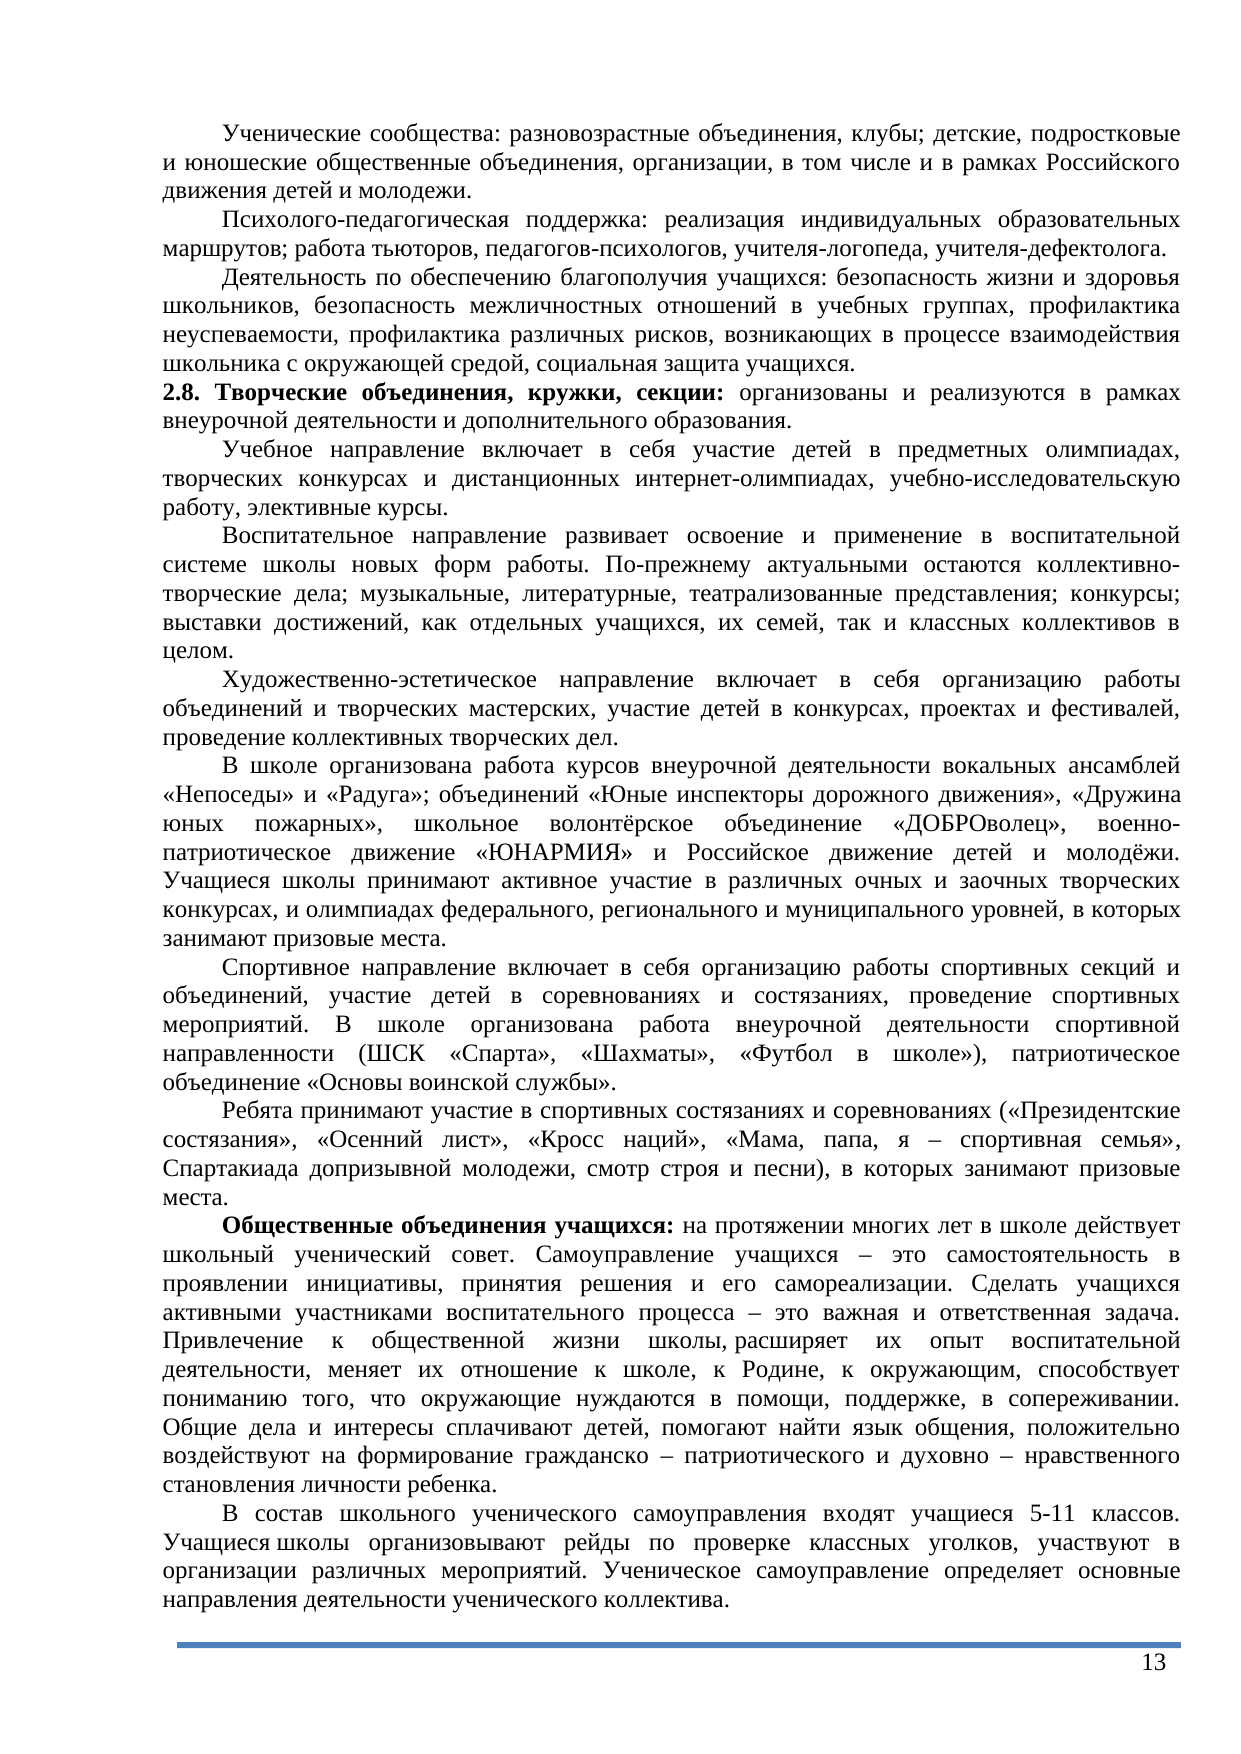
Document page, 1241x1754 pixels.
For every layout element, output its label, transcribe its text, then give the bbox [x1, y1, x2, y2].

text В состав школьного ученического самоуправления входят учащиеся 5-11 классов. Учащиеся школы организовывают рейды по проверке классных уголков, участвуют в организации различных мероприятий. Ученическое самоуправление определяет основные направления деятельности ученического коллектива. [162, 1498, 1181, 1613]
text Общественные объединения учащихся: на протяжении многих лет в школе действует школьный ученический совет. Самоуправление учащихся – это самостоятельность в проявлении инициативы, принятия решения и его самореализации. Сделать учащихся активными участниками воспитательного процесса – это важная и ответственная задача. Привлечение к общественной жизни школы, расширяет их опыт воспитательной деятельности, меняет их отношение к школе, к Родине, к окружающим, способствует пониманию того, что окружающие нуждаются в помощи, поддержке, в сопереживании. Общие дела и интересы сплачивают детей, помогают найти язык общения, положительно воздействуют на формирование гражданско – патриотического и духовно – нравственного становления личности ребенка. [162, 1211, 1181, 1498]
text Воспитательное направление развивает освоение и применение в воспитательной системе школы новых форм работы. По-прежнему актуальными остаются коллективно-творческие дела; музыкальные, литературные, театрализованные представления; конкурсы; выставки достижений, как отдельных учащихся, их семей, так и классных коллективов в целом. [162, 521, 1181, 664]
text Учебное направление включает в себя участие детей в предметных олимпиадах, творческих конкурсах и дистанционных интернет-олимпиадах, учебно-исследовательскую работу, элективные курсы. [162, 434, 1181, 521]
text Ребята принимают участие в спортивных состязаниях и соревнованиях («Президентские состязания», «Осенний лист», «Кросс наций», «Мама, папа, я – спортивная семья», Спартакиада допризывной молодежи, смотр строя и песни), в которых занимают призовые места. [162, 1096, 1181, 1211]
text В школе организована работа курсов внеурочной деятельности вокальных ансамблей «Непоседы» и «Радуга»; объединений «Юные инспекторы дорожного движения», «Дружина юных пожарных», школьное волонтёрское объединение «ДОБРОволец», военно-патриотическое движение «ЮНАРМИЯ» и Российское движение детей и молодёжи. Учащиеся школы принимают активное участие в различных очных и заочных творческих конкурсах, и олимпиадах федерального, регионального и муниципального уровней, в которых занимают призовые места. [162, 751, 1181, 952]
text Деятельность по обеспечению благополучия учащихся: безопасность жизни и здоровья школьников, безопасность межличностных отношений в учебных группах, профилактика неуспеваемости, профилактика различных рисков, возникающих в процессе взаимодействия школьника с окружающей средой, социальная защита учащихся. [162, 262, 1181, 377]
text 2.8. Творческие объединения, кружки, секции: организованы и реализуются в рамках внеурочной деятельности и дополнительного образования. [162, 377, 1181, 434]
text Психолого-педагогическая поддержка: реализация индивидуальных образовательных маршрутов; работа тьюторов, педагогов-психологов, учителя-логопеда, учителя-дефектолога. [162, 204, 1181, 262]
text Спортивное направление включает в себя организацию работы спортивных секций и объединений, участие детей в соревнованиях и состязаниях, проведение спортивных мероприятий. В школе организована работа внеурочной деятельности спортивной направленности (ШСК «Спарта», «Шахматы», «Футбол в школе»), патриотическое объединение «Основы воинской службы». [162, 952, 1181, 1096]
text Ученические сообщества: разновозрастные объединения, клубы; детские, подростковые и юношеские общественные объединения, организации, в том числе и в рамках Российского движения детей и молодежи. [162, 118, 1181, 204]
text Художественно-эстетическое направление включает в себя организацию работы объединений и творческих мастерских, участие детей в конкурсах, проектах и фестивалей, проведение коллективных творческих дел. [162, 664, 1181, 751]
